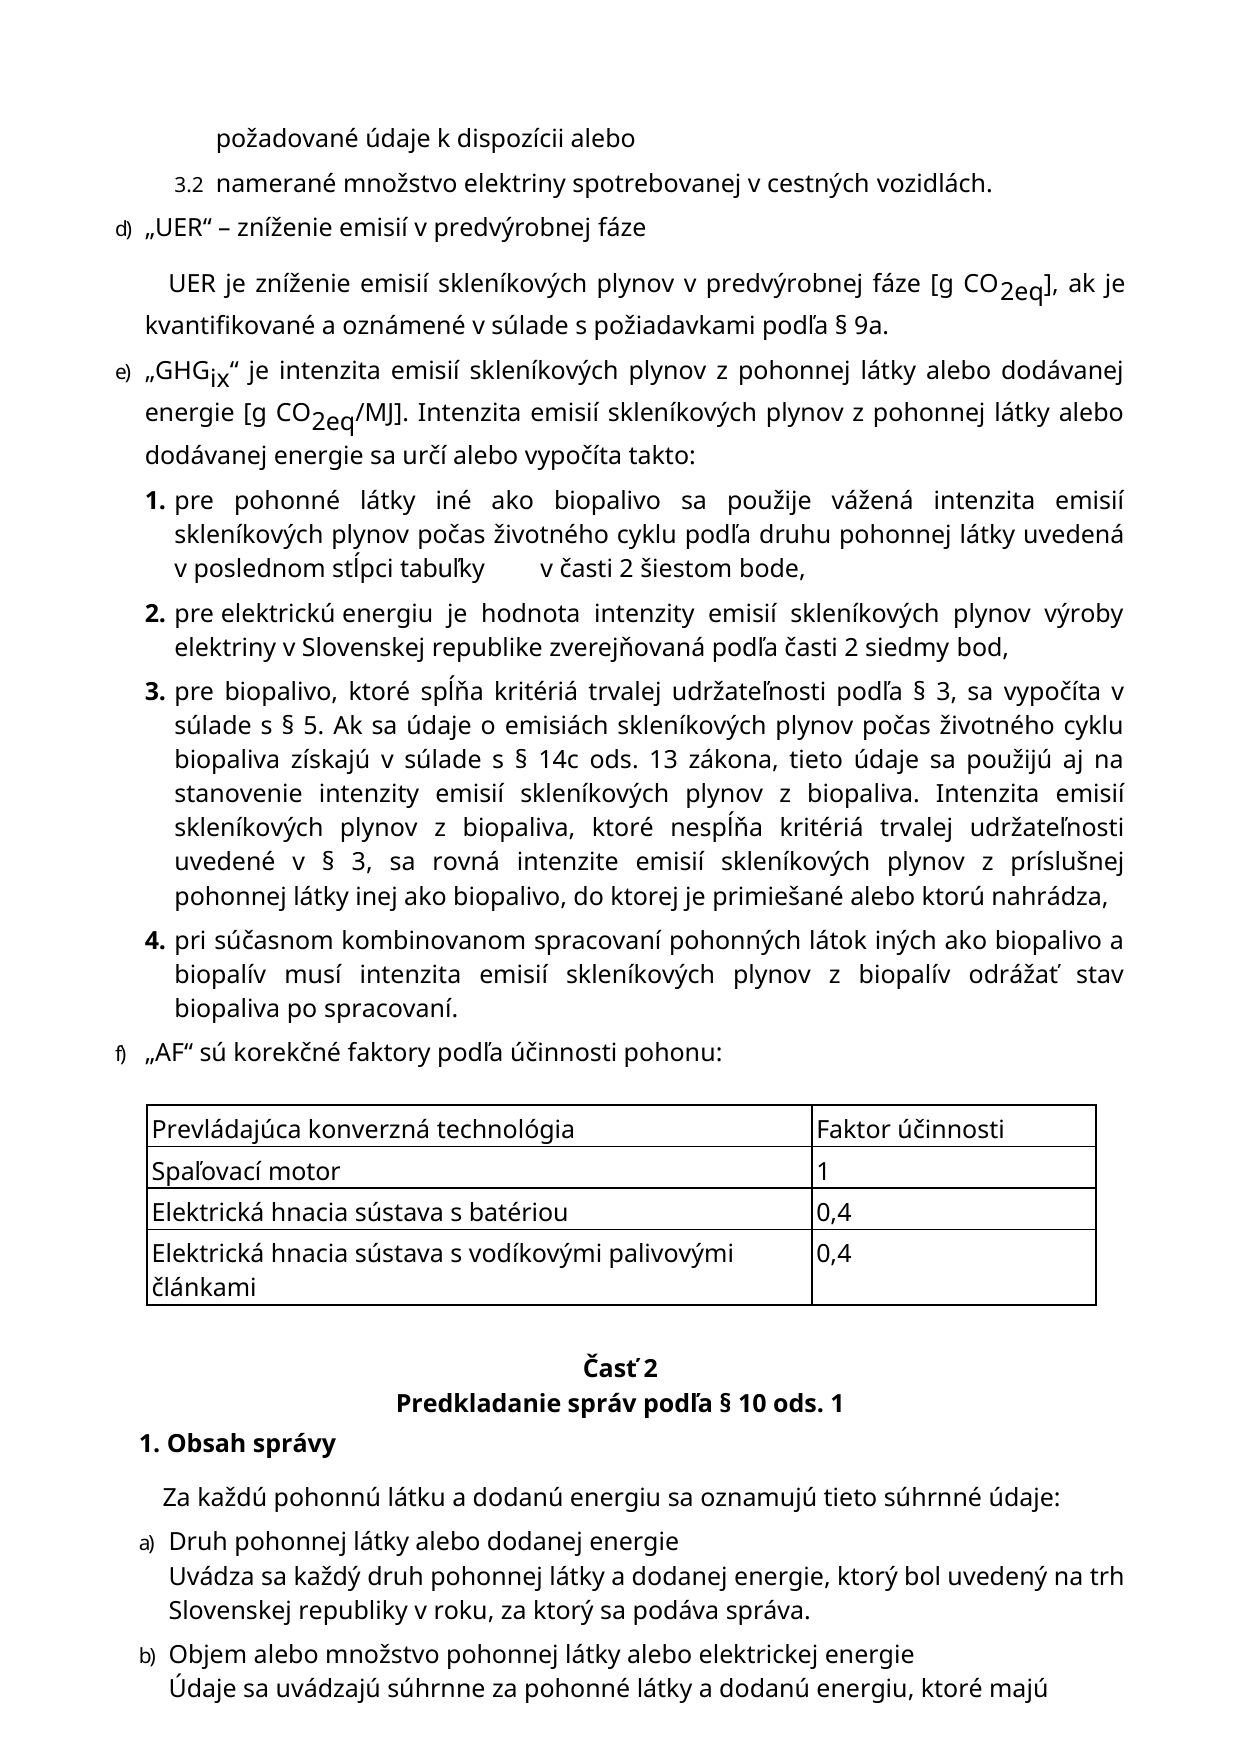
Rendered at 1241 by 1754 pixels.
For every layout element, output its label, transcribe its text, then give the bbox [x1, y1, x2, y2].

subtitle Časť 2 [115, 1351, 1125, 1385]
list namerané množstvo elektriny spotrebovanej v cestných vozidlách. [174, 165, 1138, 199]
table_cell Elektrická hnacia sústava s batériou [148, 1189, 811, 1229]
list Obsah správy [139, 1426, 1138, 1459]
list pre pohonné látky iné ako biopalivo sa použije vážená intenzita emisií skleníkových plynov počas životného cyklu podľa druhu pohonnej látky uvedená v poslednom stĺpci tabuľky v časti 2 šiestom bode, [144, 483, 1125, 585]
table_cell 0,4 [813, 1189, 1095, 1229]
list pri súčasnom kombinovanom spracovaní pohonných látok iných ako biopalivo a biopalív musí intenzita emisií skleníkových plynov z biopalív odrážať stav biopaliva po spracovaní. [144, 923, 1125, 1025]
list Objem alebo množstvo pohonnej látky alebo elektrickej energie [139, 1637, 1138, 1671]
table_header Faktor účinnosti [813, 1106, 1095, 1146]
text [168, 1671, 1138, 1705]
text Predkladanie správ podľa § 10 ods. 1 [115, 1385, 1125, 1419]
list pre elektrickú energiu je hodnota intenzity emisií skleníkových plynov výroby elektriny v Slovenskej republike zverejňovaná podľa časti 2 siedmy bod, [144, 595, 1125, 663]
list Druh pohonnej látky alebo dodanej energie [139, 1524, 1138, 1558]
list pre biopalivo, ktoré spĺňa kritériá trvalej udržateľnosti podľa § 3, sa vypočíta v súlade s § 5. Ak sa údaje o emisiách skleníkových plynov počas životného cyklu biopaliva získajú v súlade s § 14c ods. 13 zákona, tieto údaje sa použijú aj na stanovenie intenzity emisií skleníkových plynov z biopaliva. Intenzita emisií skleníkových plynov z biopaliva, ktoré nespĺňa kritériá trvalej udržateľnosti uvedené v § 3, sa rovná intenzite emisií skleníkových plynov z príslušnej pohonnej látky inej ako biopalivo, do ktorej je primiešané alebo ktorú nahrádza, [144, 674, 1125, 912]
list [174, 121, 1125, 155]
text Uvádza sa každý druh pohonnej látky a dodanej energie, ktorý bol uvedený na trh Slovenskej republiky v roku, za ktorý sa podáva správa. [168, 1558, 1138, 1626]
table_header Prevládajúca konverzná technológia [148, 1106, 811, 1146]
list „UER“ – zníženie emisií v predvýrobnej fáze [115, 210, 1138, 244]
table_cell 0,4 [813, 1230, 1095, 1304]
list „GHGix“ je intenzita emisií skleníkových plynov z pohonnej látky alebo dodávanej energie [g CO2eq/MJ]. Intenzita emisií skleníkových plynov z pohonnej látky alebo dodávanej energie sa určí alebo vypočíta takto: [115, 353, 1125, 472]
list „AF“ sú korekčné faktory podľa účinnosti pohonu: [115, 1035, 1138, 1069]
text Za každú pohonnú látku a dodanú energiu sa oznamujú tieto súhrnné údaje: [162, 1479, 1138, 1513]
table_cell Elektrická hnacia sústava s vodíkovými palivovými článkami [148, 1230, 811, 1304]
text UER je zníženie emisií skleníkových plynov v predvýrobnej fáze [g CO2eq], ak je kvantifikované a oznámené v súlade s požiadavkami podľa § 9a. [144, 265, 1125, 342]
table_cell Spaľovací motor [148, 1147, 811, 1187]
table_cell 1 [813, 1147, 1095, 1187]
